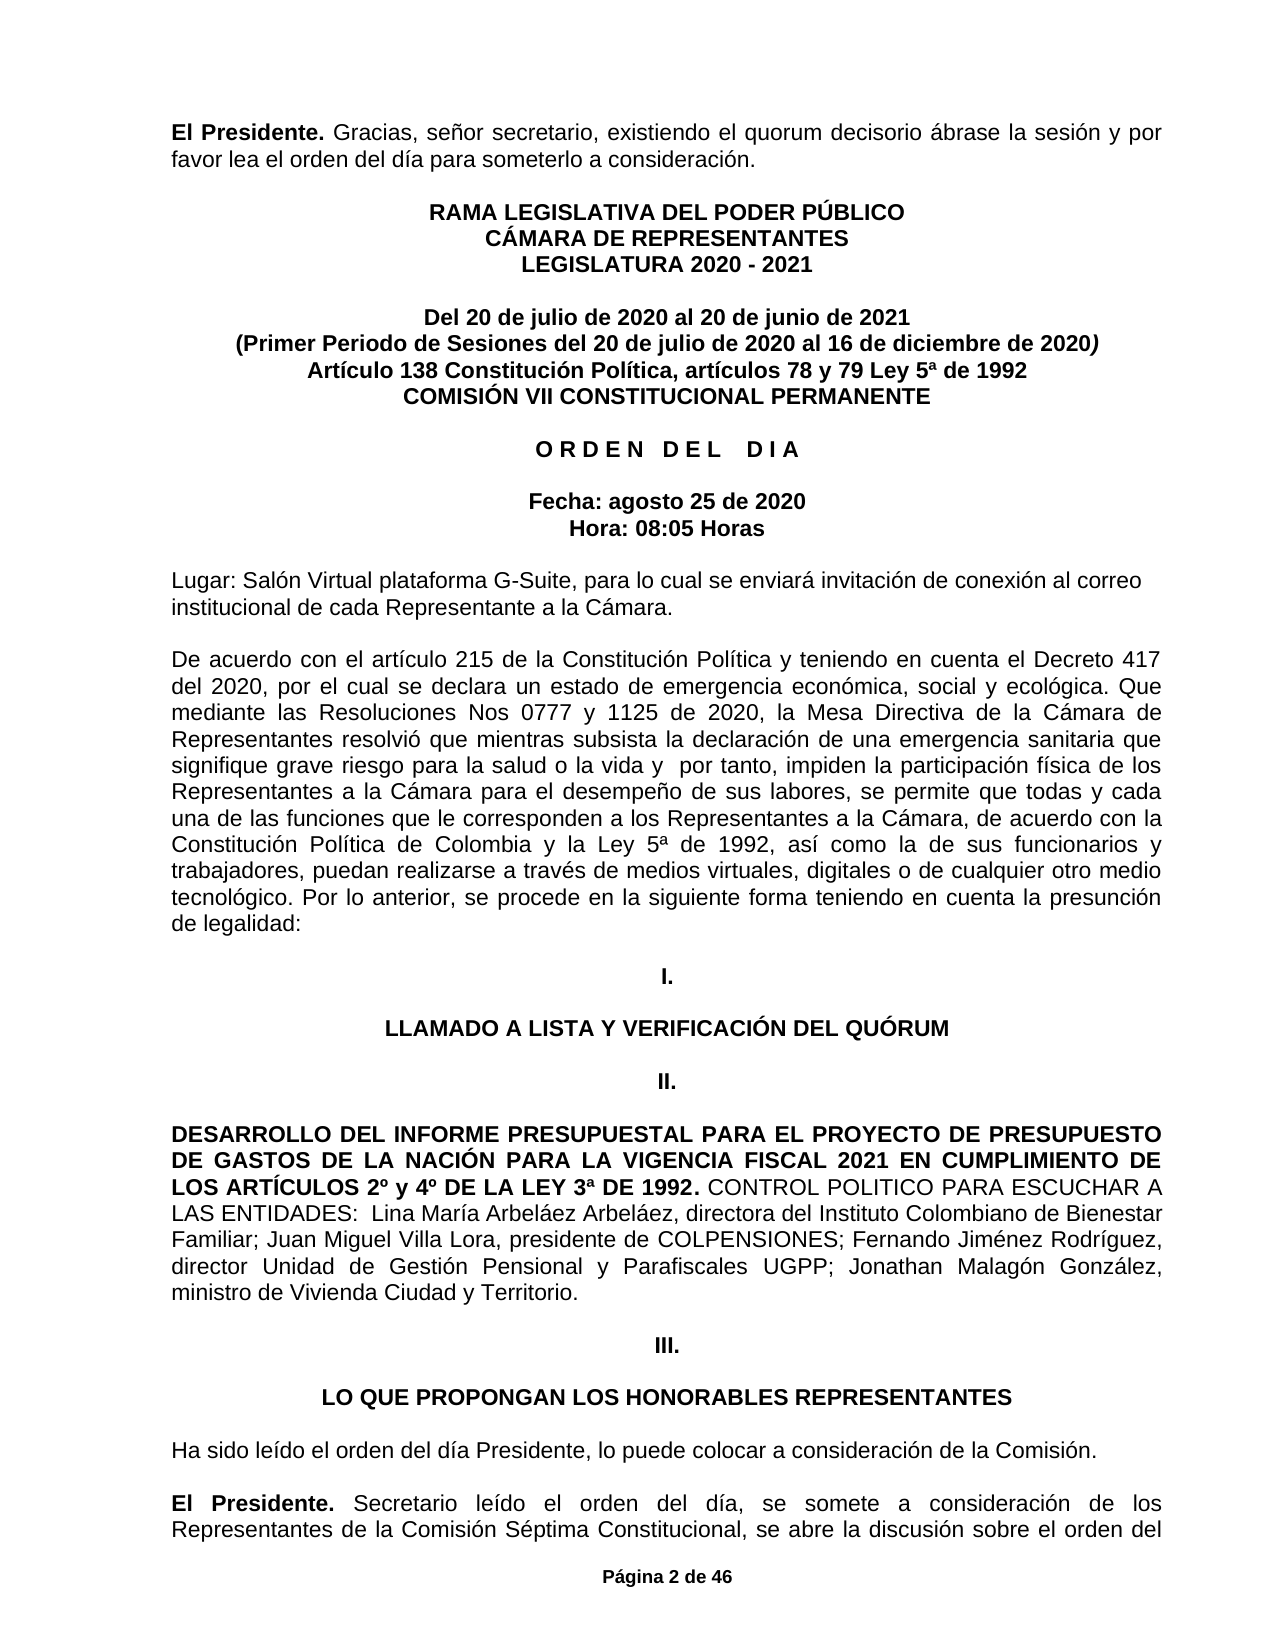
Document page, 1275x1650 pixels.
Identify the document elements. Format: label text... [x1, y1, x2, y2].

text Hora: 08:05 Horas [171, 515, 1163, 541]
text (Primer Periodo de Sesiones del 20 de julio de 2020 al 16 de diciembre de 2020) [171, 330, 1163, 357]
text Del 20 de julio de 2020 al 20 de junio de 2021 [171, 304, 1163, 330]
text LO QUE PROPONGAN LOS HONORABLES REPRESENTANTES [171, 1384, 1163, 1411]
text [171, 1490, 1163, 1542]
text DESARROLLO DEL INFORME PRESUPUESTAL PARA EL PROYECTO DE PRESUPUESTO DE GASTOS DE LA NACIÓN PARA LA VIGENCIA FISCAL 2021 EN CUMPLIMIENTO DE LOS ARTÍCULOS 2º y 4º DE LA LEY 3ª DE 1992. CONTROL POLITICO PARA ESCUCHAR A LAS ENTIDADES: Lina María Arbeláez Arbeláez, directora del Instituto Colombiano de Bienestar Familiar; Juan Miguel Villa Lora, presidente de COLPENSIONES; Fernando Jiménez Rodríguez, director Unidad de Gestión Pensional y Parafiscales UGPP; Jonathan Malagón González, ministro de Vivienda Ciudad y Territorio. [171, 1121, 1163, 1305]
text LLAMADO A LISTA Y VERIFICACIÓN DEL QUÓRUM [171, 1015, 1163, 1042]
text COMISIÓN VII CONSTITUCIONAL PERMANENTE [171, 383, 1163, 409]
text CÁMARA DE REPRESENTANTES [171, 225, 1163, 251]
text I. [171, 963, 1163, 989]
text De acuerdo con el artículo 215 de la Constitución Política y teniendo en cuenta el Decreto 417 del 2020, por el cual se declara un estado de emergencia económica, social y ecológica. Que mediante las Resoluciones Nos 0777 y 1125 de 2020, la Mesa Directiva de la Cámara de Representantes resolvió que mientras subsista la declaración de una emergencia sanitaria que signifique grave riesgo para la salud o la vida y por tanto, impiden la participación física de los Representantes a la Cámara para el desempeño de sus labores, se permite que todas y cada una de las funciones que le corresponden a los Representantes a la Cámara, de acuerdo con la Constitución Política de Colombia y la Ley 5ª de 1992, así como la de sus funcionarios y trabajadores, puedan realizarse a través de medios virtuales, digitales o de cualquier otro medio tecnológico. Por lo anterior, se procede en la siguiente forma teniendo en cuenta la presunción de legalidad: [171, 646, 1163, 936]
text Lugar: Salón Virtual plataforma G-Suite, para lo cual se enviará invitación de conexión al correo institucional de cada Representante a la Cámara. [171, 567, 1163, 620]
text RAMA LEGISLATIVA DEL PODER PÚBLICO [171, 198, 1163, 225]
text III. [171, 1332, 1163, 1358]
text Artículo 138 Constitución Política, artículos 78 y 79 Ley 5ª de 1992 [171, 357, 1163, 383]
text El Presidente. Gracias, señor secretario, existiendo el quorum decisorio ábrase la sesión y por favor lea el orden del día para someterlo a consideración. [171, 119, 1163, 172]
text II. [171, 1068, 1163, 1094]
text LEGISLATURA 2020 - 2021 [171, 251, 1163, 277]
text Ha sido leído el orden del día Presidente, lo puede colocar a consideración de la Comisión. [171, 1437, 1163, 1463]
text O R D E N D E L D I A [171, 436, 1163, 462]
text Fecha: agosto 25 de 2020 [171, 488, 1163, 515]
